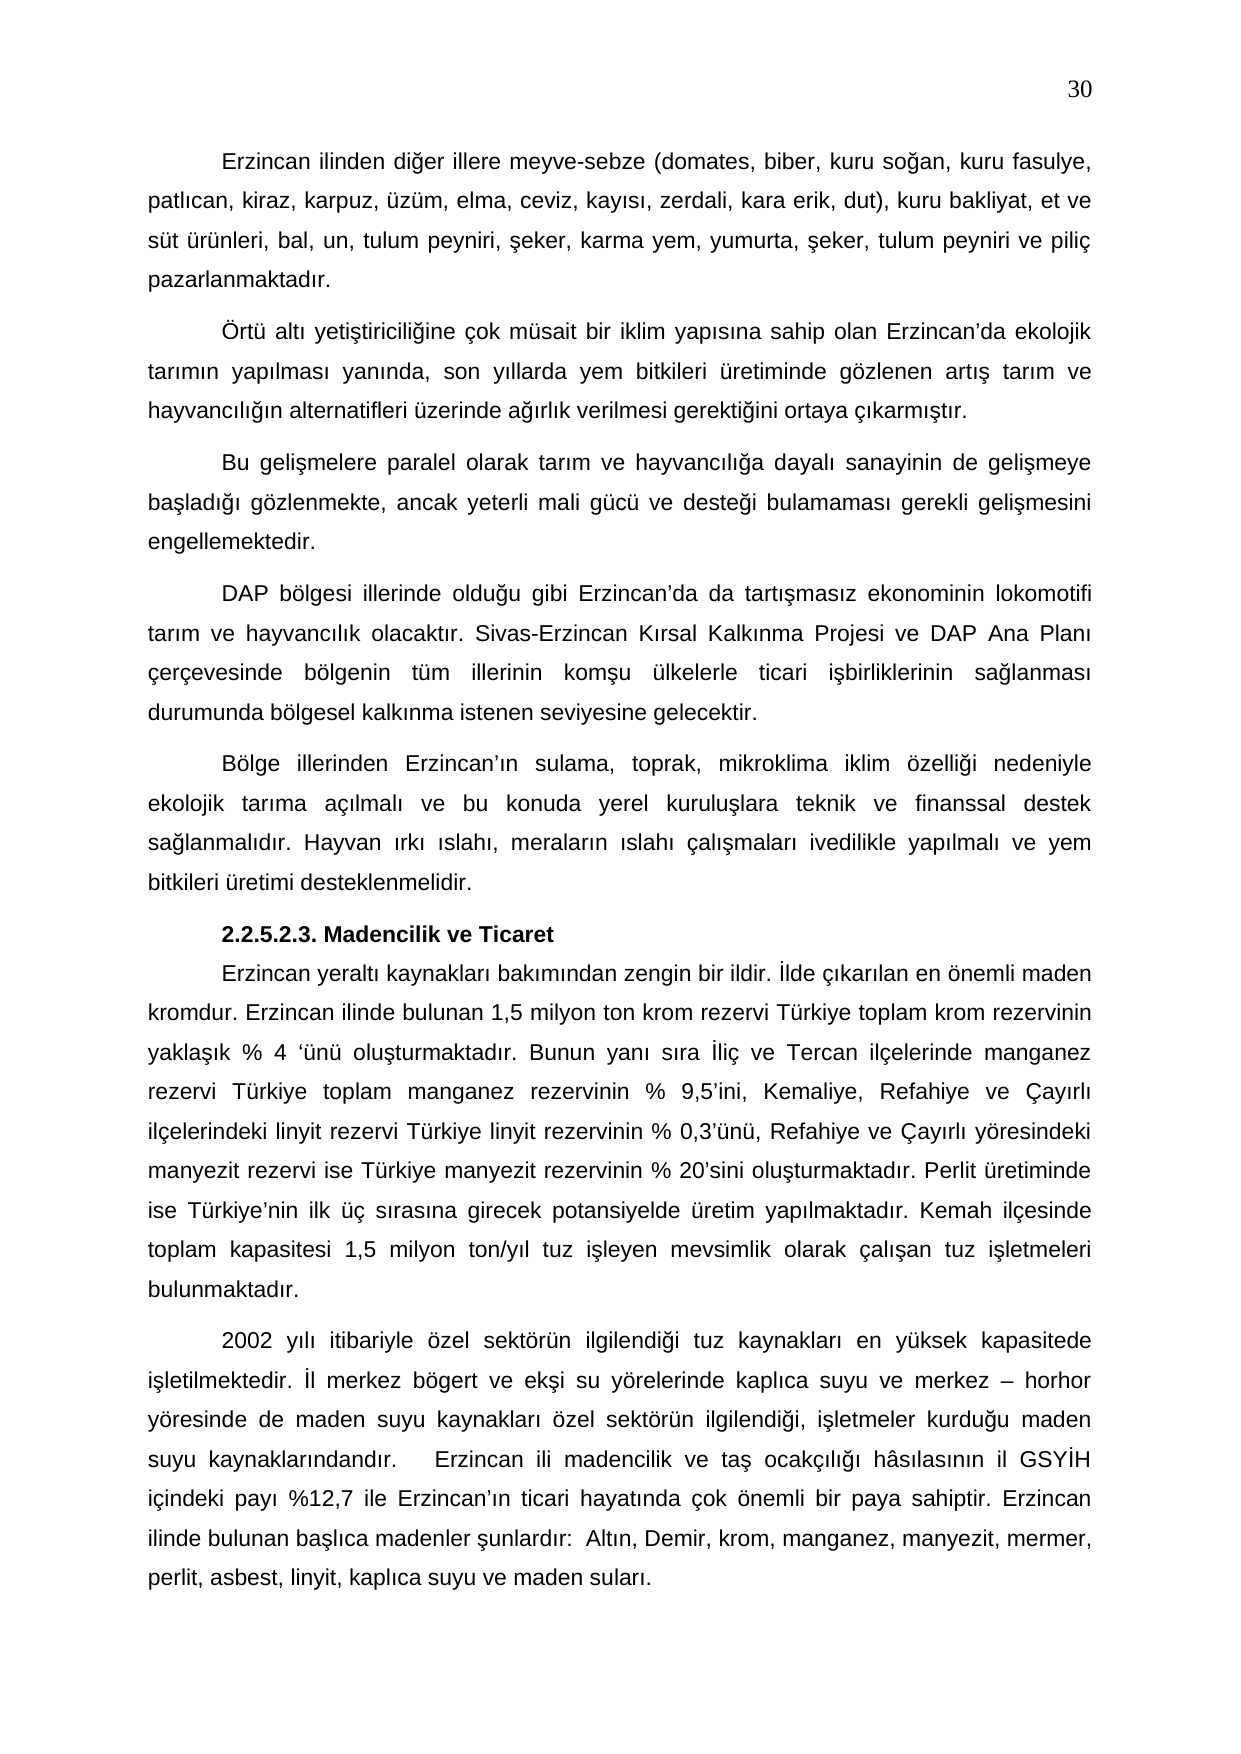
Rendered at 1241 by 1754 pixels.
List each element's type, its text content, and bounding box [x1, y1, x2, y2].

text 2002 yılı itibariyle özel sektörün ilgilendiği tuz kaynakları en yüksek kapasitede işletilmektedir. İl merkez bögert ve ekşi su yörelerinde kaplıca suyu ve merkez – horhor yöresinde de maden suyu kaynakları özel sektörün ilgilendiği, işletmeler kurduğu maden suyu kaynaklarındandır. Erzincan ili madencilik ve taş ocakçılığı hâsılasının il GSYİH içindeki payı %12,7 ile Erzincan’ın ticari hayatında çok önemli bir paya sahiptir. Erzincan ilinde bulunan başlıca madenler şunlardır: Altın, Demir, krom, manganez, manyezit, mermer, perlit, asbest, linyit, kaplıca suyu ve maden suları. [148, 1327, 1092, 1591]
text Bu gelişmelere paralel olarak tarım ve hayvancılığa dayalı sanayinin de gelişmeye başladığı gözlenmekte, ancak yeterli mali gücü ve desteği bulamaması gerekli gelişmesini engellemektedir. [148, 449, 1092, 554]
text Erzincan yeraltı kaynakları bakımından zengin bir ildir. İlde çıkarılan en önemli maden kromdur. Erzincan ilinde bulunan 1,5 milyon ton krom rezervi Türkiye toplam krom rezervinin yaklaşık % 4 ‘ünü oluşturmaktadır. Bunun yanı sıra İliç ve Tercan ilçelerinde manganez rezervi Türkiye toplam manganez rezervinin % 9,5’ini, Kemaliye, Refahiye ve Çayırlı ilçelerindeki linyit rezervi Türkiye linyit rezervinin % 0,3’ünü, Refahiye ve Çayırlı yöresindeki manyezit rezervi ise Türkiye manyezit rezervinin % 20’sini oluşturmaktadır. Perlit üretiminde ise Türkiye’nin ilk üç sırasına girecek potansiyelde üretim yapılmaktadır. Kemah ilçesinde toplam kapasitesi 1,5 milyon ton/yıl tuz işleyen mevsimlik olarak çalışan tuz işletmeleri bulunmaktadır. [148, 960, 1092, 1302]
text Örtü altı yetiştiriciliğine çok müsait bir iklim yapısına sahip olan Erzincan’da ekolojik tarımın yapılması yanında, son yıllarda yem bitkileri üretiminde gözlenen artış tarım ve hayvancılığın alternatifleri üzerinde ağırlık verilmesi gerektiğini ortaya çıkarmıştır. [148, 318, 1092, 423]
text Bölge illerinden Erzincan’ın sulama, toprak, mikroklima iklim özelliği nedeniyle ekolojik tarıma açılmalı ve bu konuda yerel kuruluşlara teknik ve finanssal destek sağlanmalıdır. Hayvan ırkı ıslahı, meraların ıslahı çalışmaları ivedilikle yapılmalı ve yem bitkileri üretimi desteklenmelidir. [148, 750, 1092, 895]
subtitle 2.2.5.2.3. Madencilik ve Ticaret [148, 921, 1092, 947]
text Erzincan ilinden diğer illere meyve-sebze (domates, biber, kuru soğan, kuru fasulye, patlıcan, kiraz, karpuz, üzüm, elma, ceviz, kayısı, zerdali, kara erik, dut), kuru bakliyat, et ve süt ürünleri, bal, un, tulum peyniri, şeker, karma yem, yumurta, şeker, tulum peyniri ve piliç pazarlanmaktadır. [148, 148, 1092, 292]
text DAP bölgesi illerinde olduğu gibi Erzincan’da da tartışmasız ekonominin lokomotifi tarım ve hayvancılık olacaktır. Sivas-Erzincan Kırsal Kalkınma Projesi ve DAP Ana Planı çerçevesinde bölgenin tüm illerinin komşu ülkelerle ticari işbirliklerinin sağlanması durumunda bölgesel kalkınma istenen seviyesine gelecektir. [148, 580, 1092, 725]
